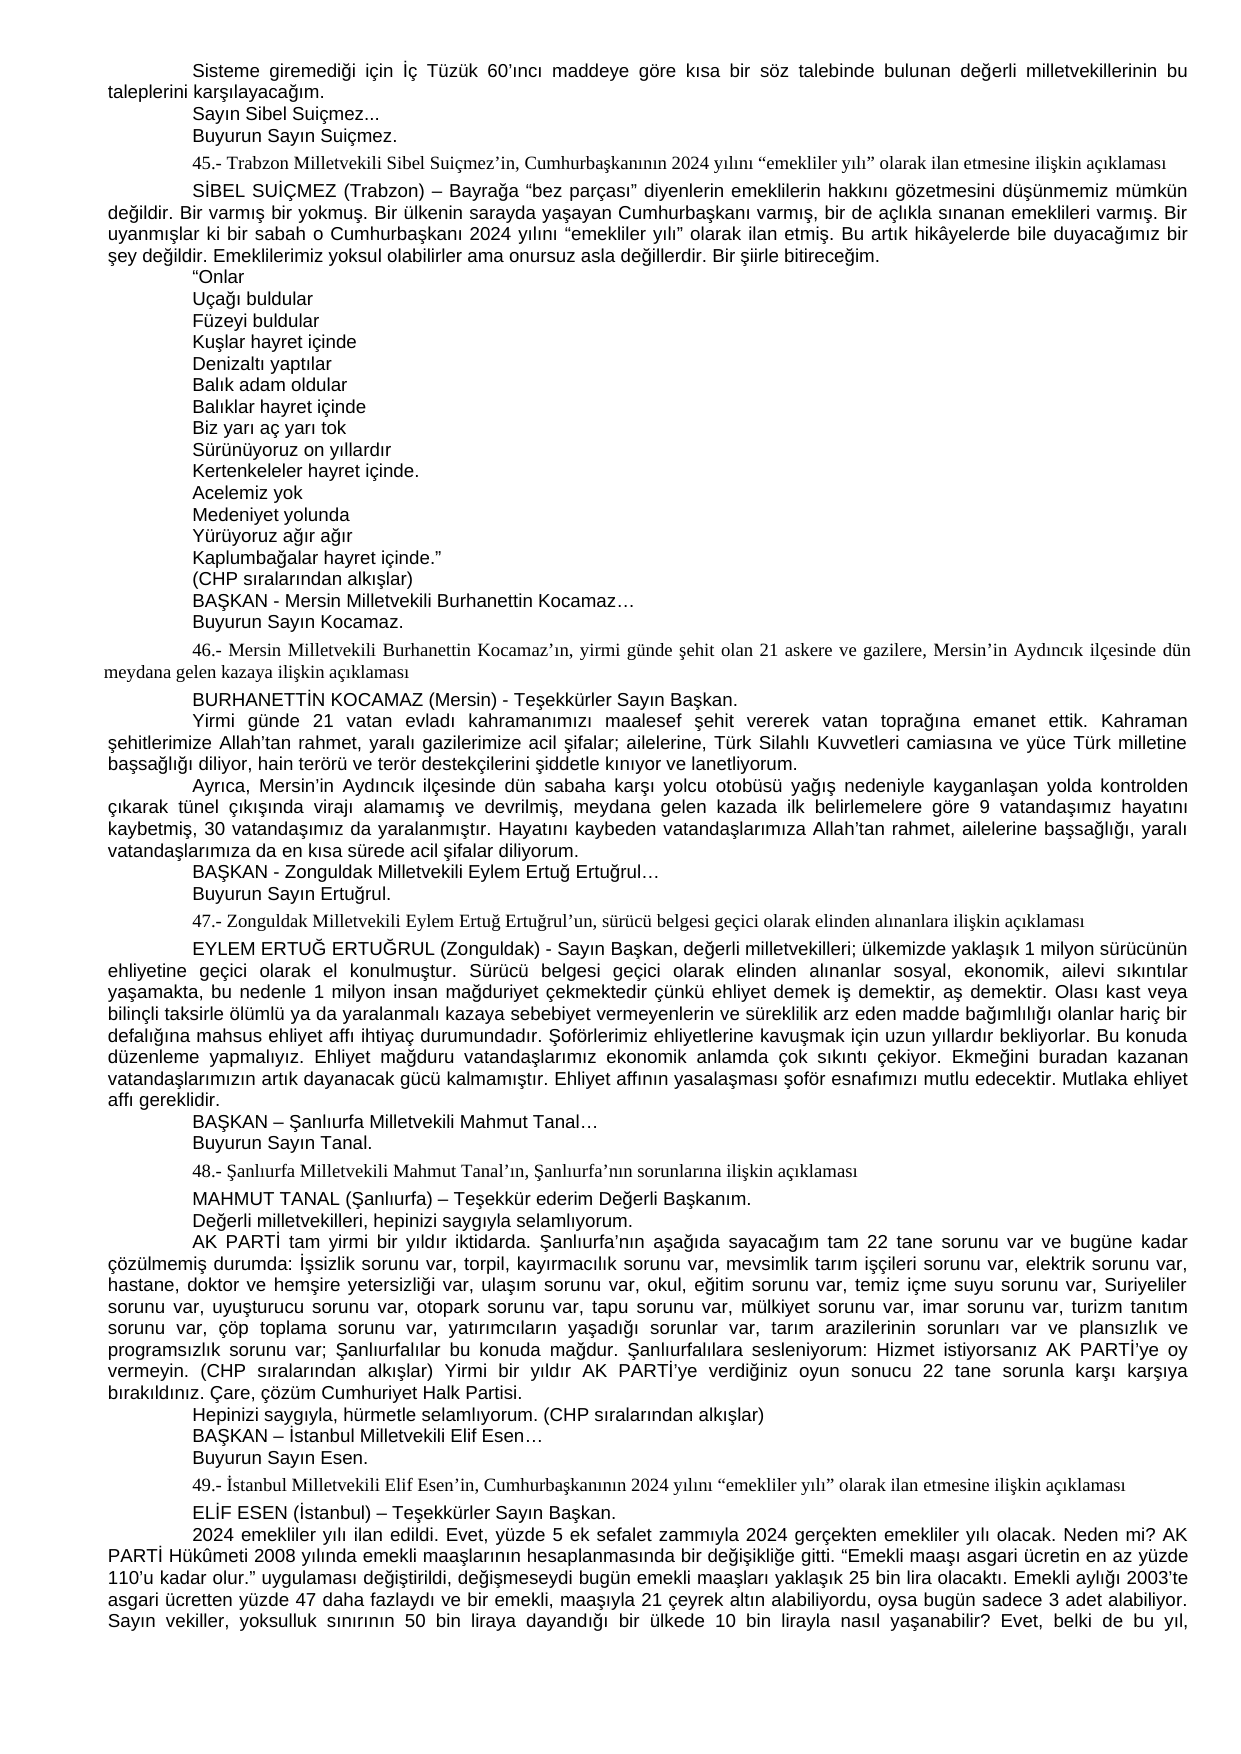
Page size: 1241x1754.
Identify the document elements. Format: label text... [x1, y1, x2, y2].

text MAHMUT TANAL (Şanlıurfa) – Teşekkür ederim Değerli Başkanım. [108, 1188, 1189, 1209]
text Füzeyi buldular [108, 309, 1189, 331]
text Buyurun Sayın Tanal. [108, 1132, 1189, 1154]
text Balıklar hayret içinde [108, 396, 1189, 417]
text Sürünüyoruz on yıllardır [108, 439, 1189, 460]
text Yirmi günde 21 vatan evladı kahramanımızı maalesef şehit vererek vatan toprağına emanet ettik. Kahraman şehitlerimize Allah’tan rahmet, yaralı gazilerimize acil şifalar; ailelerine, Türk Silahlı Kuvvetleri camiasına ve yüce Türk milletine başsağlığı diliyor, hain terörü ve terör destekçilerini şiddetle kınıyor ve lanetliyorum. [108, 710, 1189, 775]
text Uçağı buldular [108, 288, 1189, 309]
text Kertenkeleler hayret içinde. [108, 460, 1189, 482]
text Buyurun Sayın Suiçmez. [108, 124, 1189, 146]
text Kuşlar hayret içinde [108, 331, 1189, 352]
text “Onlar [108, 266, 1189, 288]
text BAŞKAN - Zonguldak Milletvekili Eylem Ertuğ Ertuğrul… [108, 861, 1189, 882]
text Medeniyet yolunda [108, 503, 1189, 525]
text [108, 1524, 1189, 1632]
text Balık adam oldular [108, 374, 1189, 396]
text AK PARTİ tam yirmi bir yıldır iktidarda. Şanlıurfa’nın aşağıda sayacağım tam 22 tane sorunu var ve bugüne kadar çözülmemiş durumda: İşsizlik sorunu var, torpil, kayırmacılık sorunu var, mevsimlik tarım işçileri sorunu var, elektrik sorunu var, hastane, doktor ve hemşire yetersizliği var, ulaşım sorunu var, okul, eğitim sorunu var, temiz içme suyu sorunu var, Suriyeliler sorunu var, uyuşturucu sorunu var, otopark sorunu var, tapu sorunu var, mülkiyet sorunu var, imar sorunu var, turizm tanıtım sorunu var, çöp toplama sorunu var, yatırımcıların yaşadığı sorunlar var, tarım arazilerinin sorunları var ve plansızlık ve programsızlık sorunu var; Şanlıurfalılar bu konuda mağdur. Şanlıurfalılara sesleniyorum: Hizmet istiyorsanız AK PARTİ’ye oy vermeyin. (CHP sıralarından alkışlar) Yirmi bir yıldır AK PARTİ’ye verdiğiniz oyun sonucu 22 tane sorunla karşı karşıya bırakıldınız. Çare, çözüm Cumhuriyet Halk Partisi. [108, 1231, 1189, 1403]
text SİBEL SUİÇMEZ (Trabzon) – Bayrağa “bez parçası” diyenlerin emeklilerin hakkını gözetmesini düşünmemiz mümkün değildir. Bir varmış bir yokmuş. Bir ülkenin sarayda yaşayan Cumhurbaşkanı varmış, bir de açlıkla sınanan emeklileri varmış. Bir uyanmışlar ki bir sabah o Cumhurbaşkanı 2024 yılını “emekliler yılı” olarak ilan etmiş. Bu artık hikâyelerde bile duyacağımız bir şey değildir. Emeklilerimiz yoksul olabilirler ama onursuz asla değillerdir. Bir şiirle bitireceğim. [108, 180, 1189, 266]
text 47.- Zonguldak Milletvekili Eylem Ertuğ Ertuğrul’un, sürücü belgesi geçici olarak elinden alınanlara ilişkin açıklaması [103, 910, 1193, 932]
text Kaplumbağalar hayret içinde.” [108, 547, 1189, 568]
text 46.- Mersin Milletvekili Burhanettin Kocamaz’ın, yirmi günde şehit olan 21 askere ve gazilere, Mersin’in Aydıncık ilçesinde dün meydana gelen kazaya ilişkin açıklaması [103, 639, 1193, 682]
text Buyurun Sayın Kocamaz. [108, 611, 1189, 633]
text Denizaltı yaptılar [108, 352, 1189, 374]
text Sayın Sibel Suiçmez... [108, 103, 1189, 124]
text BAŞKAN - Mersin Milletvekili Burhanettin Kocamaz… [108, 590, 1189, 611]
text 45.- Trabzon Milletvekili Sibel Suiçmez’in, Cumhurbaşkanının 2024 yılını “emekliler yılı” olarak ilan etmesine ilişkin açıklaması [103, 152, 1193, 174]
text Buyurun Sayın Ertuğrul. [108, 882, 1189, 904]
text Hepinizi saygıyla, hürmetle selamlıyorum. (CHP sıralarından alkışlar) [108, 1403, 1189, 1425]
text BAŞKAN – Şanlıurfa Milletvekili Mahmut Tanal… [108, 1111, 1189, 1132]
text Acelemiz yok [108, 482, 1189, 503]
text (CHP sıralarından alkışlar) [108, 568, 1189, 590]
text Yürüyoruz ağır ağır [108, 525, 1189, 547]
text EYLEM ERTUĞ ERTUĞRUL (Zonguldak) - Sayın Başkan, değerli milletvekilleri; ülkemizde yaklaşık 1 milyon sürücünün ehliyetine geçici olarak el konulmuştur. Sürücü belgesi geçici olarak elinden alınanlar sosyal, ekonomik, ailevi sıkıntılar yaşamakta, bu nedenle 1 milyon insan mağduriyet çekmektedir çünkü ehliyet demek iş demektir, aş demektir. Olası kast veya bilinçli taksirle ölümlü ya da yaralanmalı kazaya sebebiyet vermeyenlerin ve süreklilik arz eden madde bağımlılığı olanlar hariç bir defalığına mahsus ehliyet affı ihtiyaç durumundadır. Şoförlerimiz ehliyetlerine kavuşmak için uzun yıllardır bekliyorlar. Bu konuda düzenleme yapmalıyız. Ehliyet mağduru vatandaşlarımız ekonomik anlamda çok sıkıntı çekiyor. Ekmeğini buradan kazanan vatandaşlarımızın artık dayanacak gücü kalmamıştır. Ehliyet affının yasalaşması şoför esnafımızı mutlu edecektir. Mutlaka ehliyet affı gereklidir. [108, 938, 1189, 1111]
text 49.- İstanbul Milletvekili Elif Esen’in, Cumhurbaşkanının 2024 yılını “emekliler yılı” olarak ilan etmesine ilişkin açıklaması [103, 1474, 1193, 1496]
text BAŞKAN – İstanbul Milletvekili Elif Esen… [108, 1425, 1189, 1447]
text Değerli milletvekilleri, hepinizi saygıyla selamlıyorum. [108, 1209, 1189, 1231]
text 48.- Şanlıurfa Milletvekili Mahmut Tanal’ın, Şanlıurfa’nın sorunlarına ilişkin açıklaması [103, 1160, 1193, 1182]
text Ayrıca, Mersin’in Aydıncık ilçesinde dün sabaha karşı yolcu otobüsü yağış nedeniyle kayganlaşan yolda kontrolden çıkarak tünel çıkışında virajı alamamış ve devrilmiş, meydana gelen kazada ilk belirlemelere göre 9 vatandaşımız hayatını kaybetmiş, 30 vatandaşımız da yaralanmıştır. Hayatını kaybeden vatandaşlarımıza Allah’tan rahmet, ailelerine başsağlığı, yaralı vatandaşlarımıza da en kısa sürede acil şifalar diliyorum. [108, 775, 1189, 861]
text BURHANETTİN KOCAMAZ (Mersin) - Teşekkürler Sayın Başkan. [108, 688, 1189, 710]
text Sisteme giremediği için İç Tüzük 60’ıncı maddeye göre kısa bir söz talebinde bulunan değerli milletvekillerinin bu taleplerini karşılayacağım. [108, 60, 1189, 103]
text ELİF ESEN (İstanbul) – Teşekkürler Sayın Başkan. [108, 1502, 1189, 1524]
text Buyurun Sayın Esen. [108, 1447, 1189, 1468]
text Biz yarı aç yarı tok [108, 417, 1189, 439]
